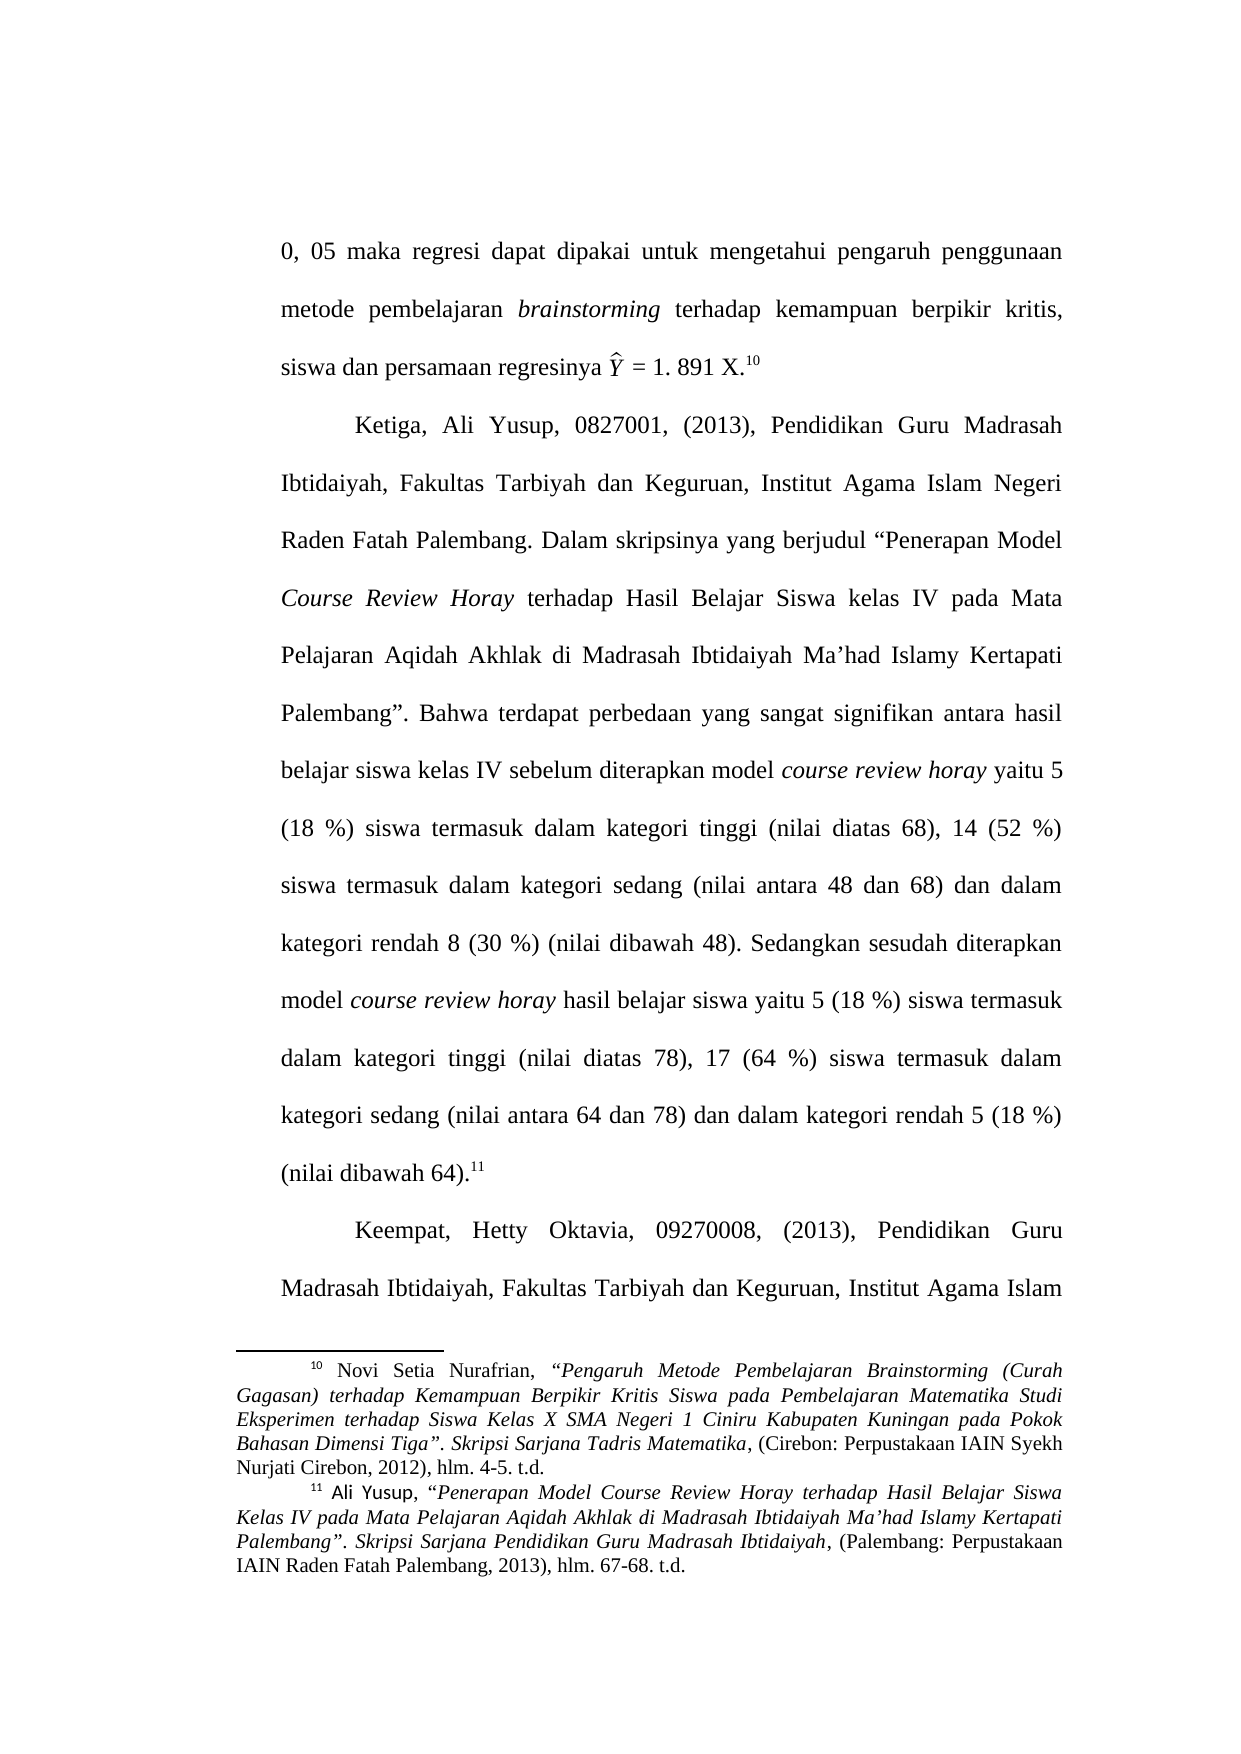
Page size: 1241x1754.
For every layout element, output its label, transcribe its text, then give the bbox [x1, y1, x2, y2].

list Ketiga, Ali Yusup, 0827001, (2013), Pendidikan Guru Madrasah Ibtidaiyah, Fakultas Tarbiyah dan Keguruan, Institut Agama Islam Negeri Raden Fatah Palembang. Dalam skripsinya yang berjudul “Penerapan Model Course Review Horay terhadap Hasil Belajar Siswa kelas IV pada Mata Pelajaran Aqidah Akhlak di Madrasah Ibtidaiyah Ma’had Islamy Kertapati Palembang”. Bahwa terdapat perbedaan yang sangat signifikan antara hasil belajar siswa kelas IV sebelum diterapkan model course review horay yaitu 5 (18 %) siswa termasuk dalam kategori tinggi (nilai diatas 68), 14 (52 %) siswa termasuk dalam kategori sedang (nilai antara 48 dan 68) dan dalam kategori rendah 8 (30 %) (nilai dibawah 48). Sedangkan sesudah diterapkan model course review horay hasil belajar siswa yaitu 5 (18 %) siswa termasuk dalam kategori tinggi (nilai diatas 78), 17 (64 %) siswa termasuk dalam kategori sedang (nilai antara 64 dan 78) dan dalam kategori rendah 5 (18 %) (nilai dibawah 64). [281, 410, 1063, 1187]
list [281, 1215, 1063, 1302]
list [281, 236, 1063, 382]
